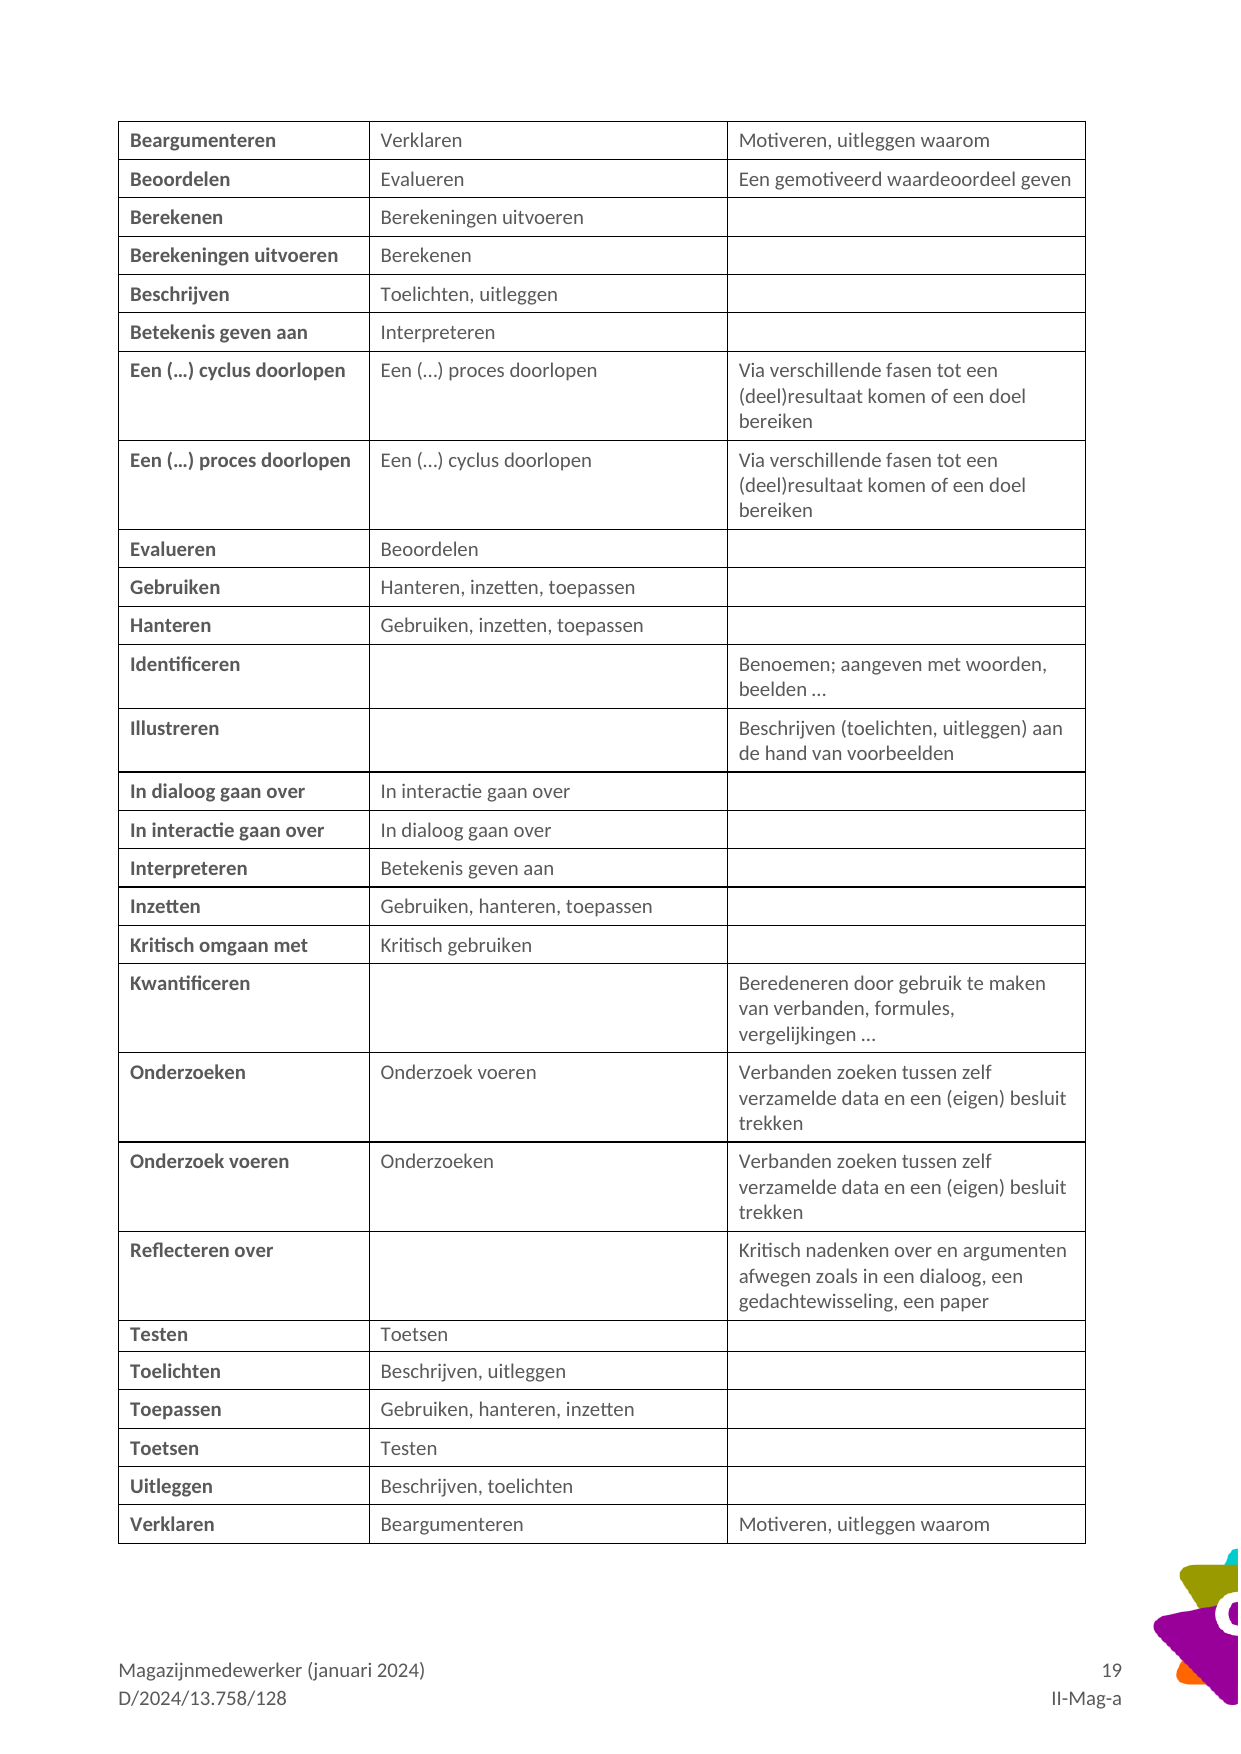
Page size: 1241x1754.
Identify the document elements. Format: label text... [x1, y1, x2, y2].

table_cell [728, 198, 1085, 236]
picture [1151, 1544, 1241, 1709]
table_cell Kritisch gebruiken [370, 926, 727, 963]
table_cell Beoordelen [119, 160, 369, 197]
table_cell [728, 568, 1085, 606]
table_cell Toepassen [119, 1390, 369, 1428]
table_cell Een (…) proces doorlopen [119, 441, 369, 529]
table_cell Een (…) cyclus doorlopen [119, 352, 369, 440]
table_cell In interactie gaan over [370, 773, 727, 810]
table_cell Betekenis geven aan [370, 849, 727, 886]
table_cell Berekeningen uitvoeren [370, 198, 727, 236]
table_cell Via verschillende fasen tot een (deel)resultaat komen of een doel bereiken [728, 441, 1085, 529]
table_cell [728, 237, 1085, 274]
table_cell Beargumenteren [370, 1505, 727, 1543]
table_cell Kritisch nadenken over en argumenten afwegen zoals in een dialoog, een gedachtewisseling, een paper [728, 1232, 1085, 1320]
table_cell [370, 1232, 727, 1320]
table_cell In dialoog gaan over [119, 773, 369, 810]
table_cell Berekenen [119, 198, 369, 236]
table_cell Beschrijven, uitleggen [370, 1352, 727, 1389]
table_cell Gebruiken, inzetten, toepassen [370, 607, 727, 644]
table_cell Beargumenteren [119, 122, 369, 159]
table_cell Beschrijven (toelichten, uitleggen) aan de hand van voorbeelden [728, 709, 1085, 771]
table_cell [728, 773, 1085, 810]
table_cell Evalueren [370, 160, 727, 197]
table_cell Toetsen [370, 1321, 727, 1351]
table_cell Toelichten [119, 1352, 369, 1389]
table_cell Onderzoeken [370, 1143, 727, 1231]
table_cell Kwantificeren [119, 964, 369, 1052]
table_cell Berekeningen uitvoeren [119, 237, 369, 274]
table_cell Via verschillende fasen tot een (deel)resultaat komen of een doel bereiken [728, 352, 1085, 440]
table_cell Gebruiken [119, 568, 369, 606]
table_cell Hanteren [119, 607, 369, 644]
table_cell Interpreteren [119, 849, 369, 886]
table_cell In interactie gaan over [119, 811, 369, 848]
table_cell Reflecteren over [119, 1232, 369, 1320]
table_cell Onderzoek voeren [370, 1053, 727, 1141]
table_cell [728, 1352, 1085, 1389]
table_cell [370, 645, 727, 708]
table_cell Hanteren, inzetten, toepassen [370, 568, 727, 606]
table_cell [728, 607, 1085, 644]
table_cell Onderzoeken [119, 1053, 369, 1141]
table_cell Beredeneren door gebruik te maken van verbanden, formules, vergelijkingen … [728, 964, 1085, 1052]
table_cell Motiveren, uitleggen waarom [728, 1505, 1085, 1543]
table_cell Uitleggen [119, 1467, 369, 1504]
table_cell Gebruiken, hanteren, toepassen [370, 888, 727, 925]
table_cell Testen [119, 1321, 369, 1351]
table_cell [370, 964, 727, 1052]
table_cell Interpreteren [370, 313, 727, 351]
table_cell [728, 1321, 1085, 1351]
table_cell Identificeren [119, 645, 369, 708]
table_cell [728, 1390, 1085, 1428]
table_cell Verklaren [119, 1505, 369, 1543]
table_cell Onderzoek voeren [119, 1143, 369, 1231]
table_cell Een gemotiveerd waardeoordeel geven [728, 160, 1085, 197]
table_cell Inzetten [119, 888, 369, 925]
table_cell Berekenen [370, 237, 727, 274]
table_cell Beschrijven, toelichten [370, 1467, 727, 1504]
table_cell Toelichten, uitleggen [370, 275, 727, 312]
table_cell Verbanden zoeken tussen zelf verzamelde data en een (eigen) besluit trekken [728, 1053, 1085, 1141]
table_cell Toetsen [119, 1429, 369, 1466]
table_cell Evalueren [119, 530, 369, 567]
table_cell Beoordelen [370, 530, 727, 567]
table_cell Gebruiken, hanteren, inzetten [370, 1390, 727, 1428]
table_cell Kritisch omgaan met [119, 926, 369, 963]
table_cell [728, 811, 1085, 848]
table_cell Illustreren [119, 709, 369, 771]
table_cell [728, 1429, 1085, 1466]
table_cell [728, 1467, 1085, 1504]
table_cell Een (…) cyclus doorlopen [370, 441, 727, 529]
table_cell [728, 275, 1085, 312]
table_cell Testen [370, 1429, 727, 1466]
table_cell Beschrijven [119, 275, 369, 312]
table_cell [370, 709, 727, 771]
table_cell Verbanden zoeken tussen zelf verzamelde data en een (eigen) besluit trekken [728, 1143, 1085, 1231]
table_cell In dialoog gaan over [370, 811, 727, 848]
table_cell [728, 926, 1085, 963]
table_cell [728, 849, 1085, 886]
table_cell [728, 888, 1085, 925]
table_cell Een (…) proces doorlopen [370, 352, 727, 440]
table_cell [728, 313, 1085, 351]
table_cell Verklaren [370, 122, 727, 159]
table_cell Motiveren, uitleggen waarom [728, 122, 1085, 159]
table_cell Betekenis geven aan [119, 313, 369, 351]
table_cell [728, 530, 1085, 567]
table_cell Benoemen; aangeven met woorden, beelden … [728, 645, 1085, 708]
